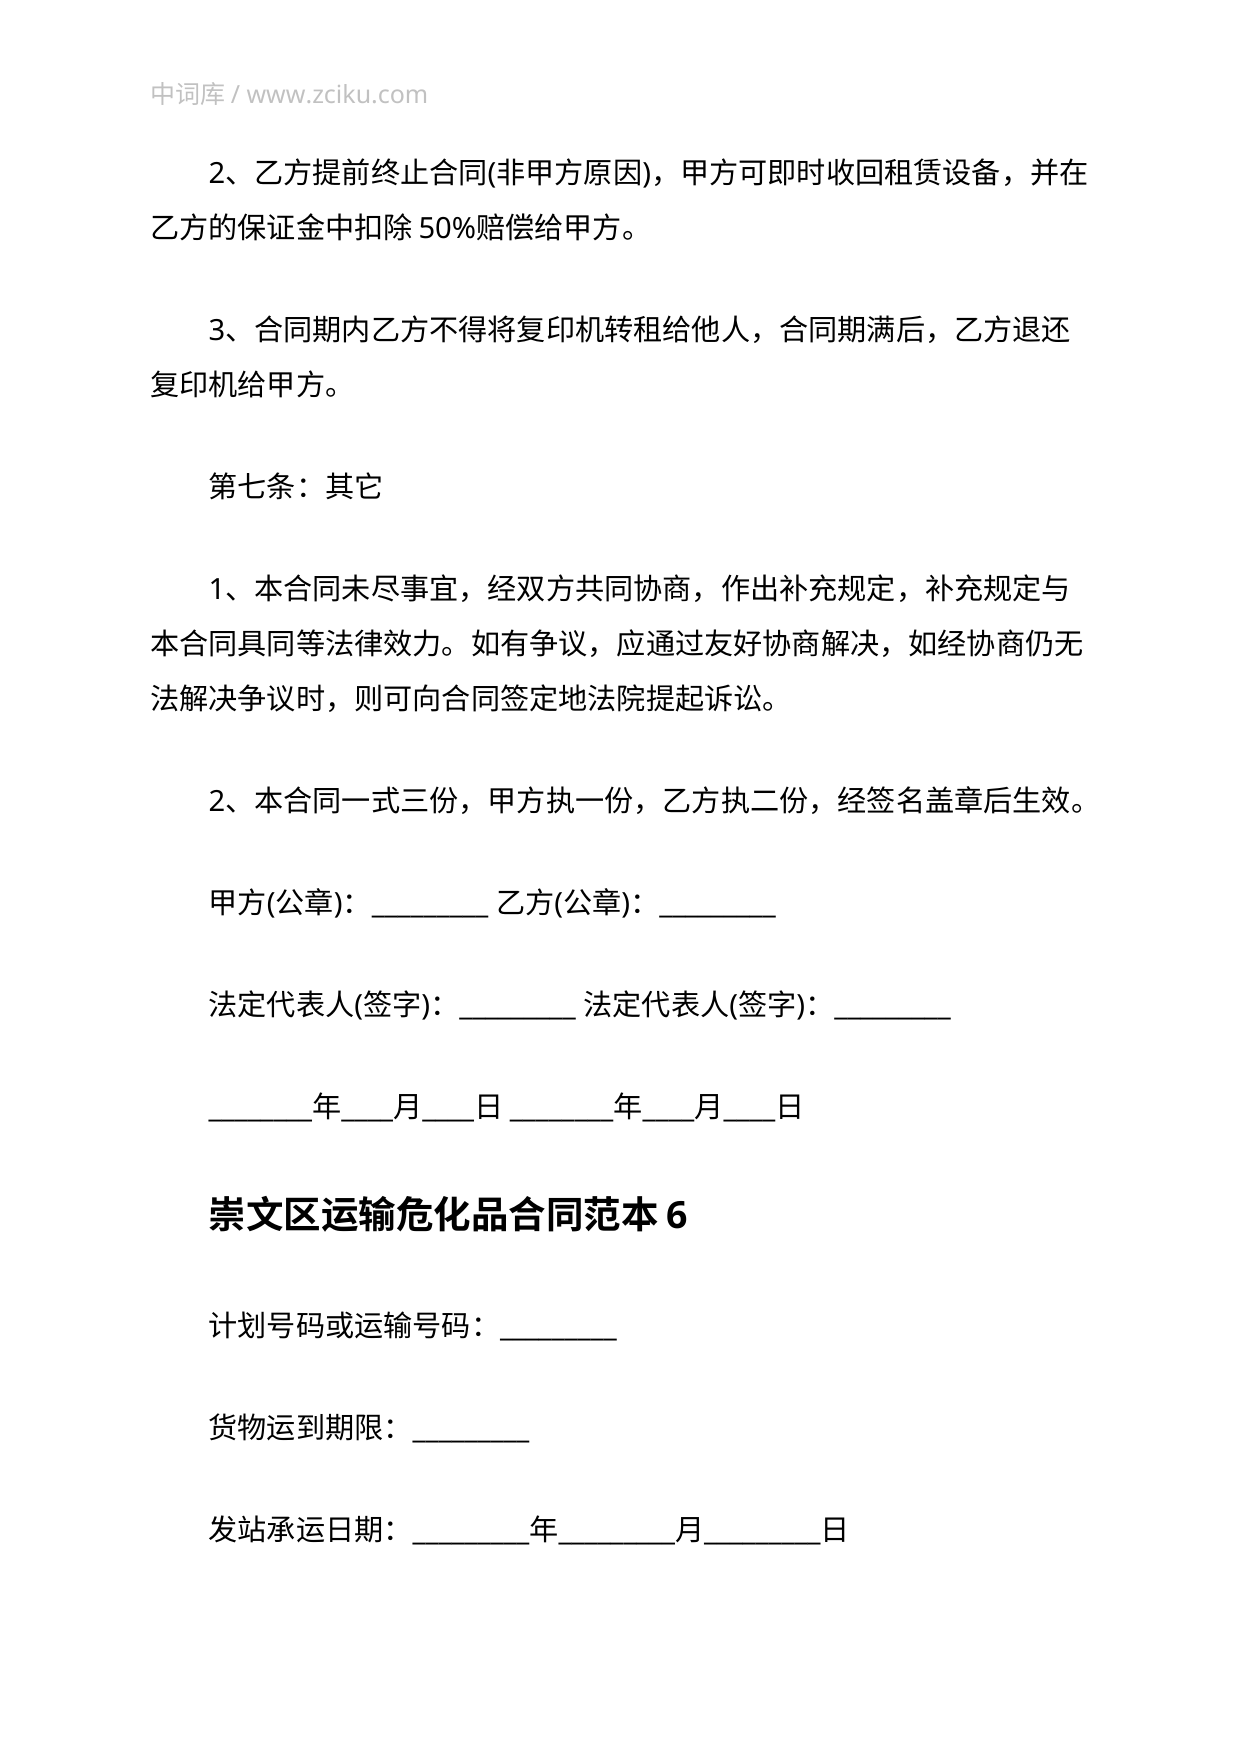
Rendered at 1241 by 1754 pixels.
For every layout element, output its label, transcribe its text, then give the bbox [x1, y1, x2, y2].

text 甲方(公章)：_________ 乙方(公章)：_________ [150, 879, 1090, 922]
text 3、合同期内乙方不得将复印机转租给他人，合同期满后，乙方退还复印机给甲方。 [150, 307, 1090, 404]
text 第七条：其它 [150, 464, 1090, 506]
text 法定代表人(签字)：_________ 法定代表人(签字)：_________ [150, 981, 1090, 1023]
text 1、本合同未尽事宜，经双方共同协商，作出补充规定，补充规定与本合同具同等法律效力。如有争议，应通过友好协商解决，如经协商仍无法解决争议时，则可向合同签定地法院提起诉讼。 [150, 566, 1090, 718]
text 2、乙方提前终止合同(非甲方原因)，甲方可即时收回租赁设备，并在乙方的保证金中扣除50%赔偿给甲方。 [150, 150, 1090, 247]
text 发站承运日期：_________年_________月_________日 [150, 1507, 1090, 1549]
text 崇文区运输危化品合同范本6 [150, 1185, 1090, 1239]
text 2、本合同一式三份，甲方执一份，乙方执二份，经签名盖章后生效。 [150, 777, 1090, 819]
text 货物运到期限：_________ [150, 1405, 1090, 1447]
text ________年____月____日 ________年____月____日 [150, 1083, 1090, 1126]
text 计划号码或运输号码：_________ [150, 1303, 1090, 1345]
